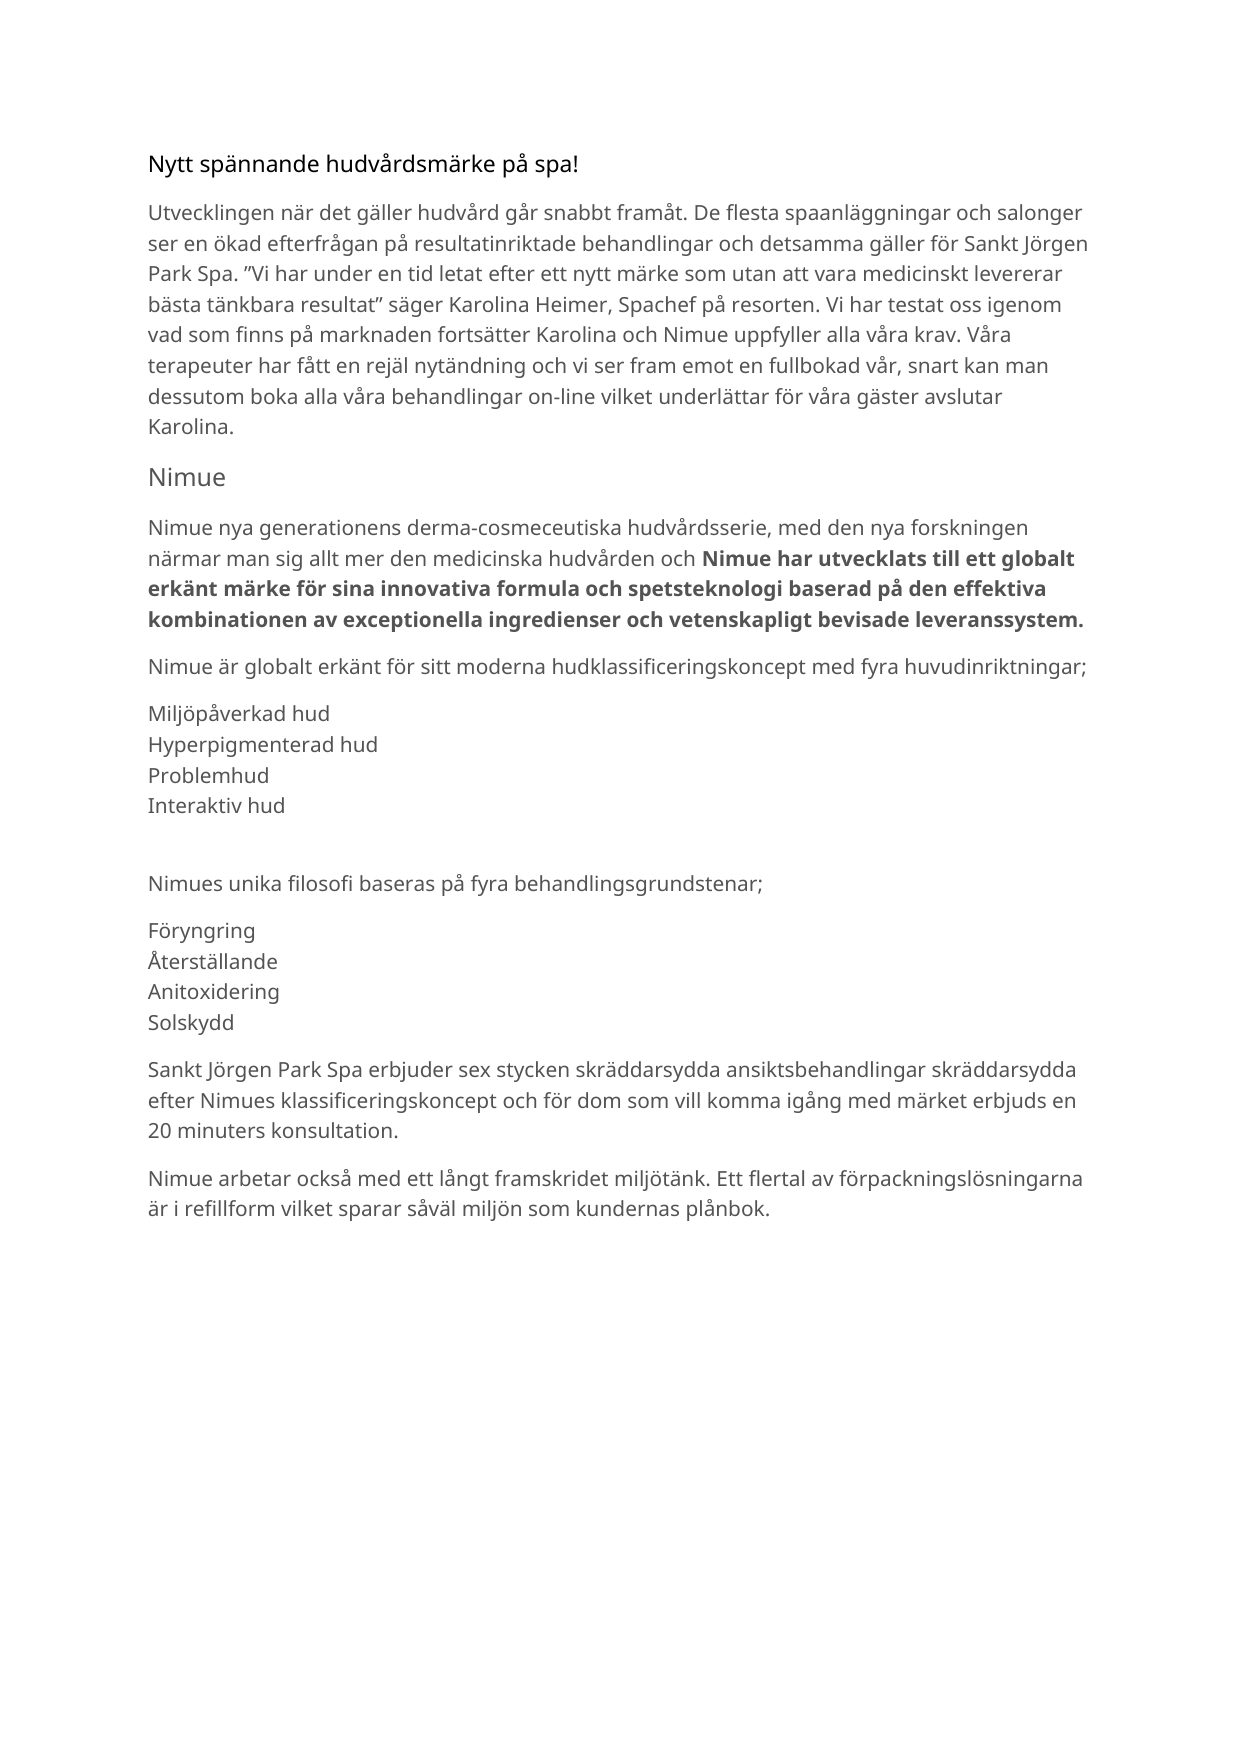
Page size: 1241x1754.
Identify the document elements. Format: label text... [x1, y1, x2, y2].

text Miljöpåverkad hud Hyperpigmenterad hud Problemhud Interaktiv hud [148, 699, 1093, 850]
text Nytt spännande hudvårdsmärke på spa! [148, 148, 1093, 179]
text Nimues unika filosofi baseras på fyra behandlingsgrundstenar; [148, 869, 1093, 897]
text Nimue arbetar också med ett långt framskridet miljötänk. Ett flertal av förpackningslösningarna är i refillform vilket sparar såväl miljön som kundernas plånbok. [148, 1164, 1093, 1223]
text Nimue är globalt erkänt för sitt moderna hudklassificeringskoncept med fyra huvudinriktningar; [148, 652, 1093, 681]
text Föryngring Återställande Anitoxidering Solskydd [148, 916, 1093, 1037]
text Utvecklingen när det gäller hudvård går snabbt framåt. De flesta spaanläggningar och salonger ser en ökad efterfrågan på resultatinriktade behandlingar och detsamma gäller för Sankt Jörgen Park Spa. ”Vi har under en tid letat efter ett nytt märke som utan att vara medicinskt levererar bästa tänkbara resultat” säger Karolina Heimer, Spachef på resorten. Vi har testat oss igenom vad som finns på marknaden fortsätter Karolina och Nimue uppfyller alla våra krav. Våra terapeuter har fått en rejäl nytändning och vi ser fram emot en fullbokad vår, snart kan man dessutom boka alla våra behandlingar on-line vilket underlättar för våra gäster avslutar Karolina. [148, 198, 1093, 441]
text Sankt Jörgen Park Spa erbjuder sex stycken skräddarsydda ansiktsbehandlingar skräddarsydda efter Nimues klassificeringskoncept och för dom som vill komma igång med märket erbjuds en 20 minuters konsultation. [148, 1055, 1093, 1145]
text Nimue nya generationens derma-cosmeceutiska hudvårdsserie, med den nya forskningen närmar man sig allt mer den medicinska hudvården och Nimue har utvecklats till ett globalt erkänt märke för sina innovativa formula och spetsteknologi baserad på den effektiva kombinationen av exceptionella ingredienser och vetenskapligt bevisade leveranssystem. [148, 513, 1093, 633]
text Nimue [148, 460, 1093, 494]
